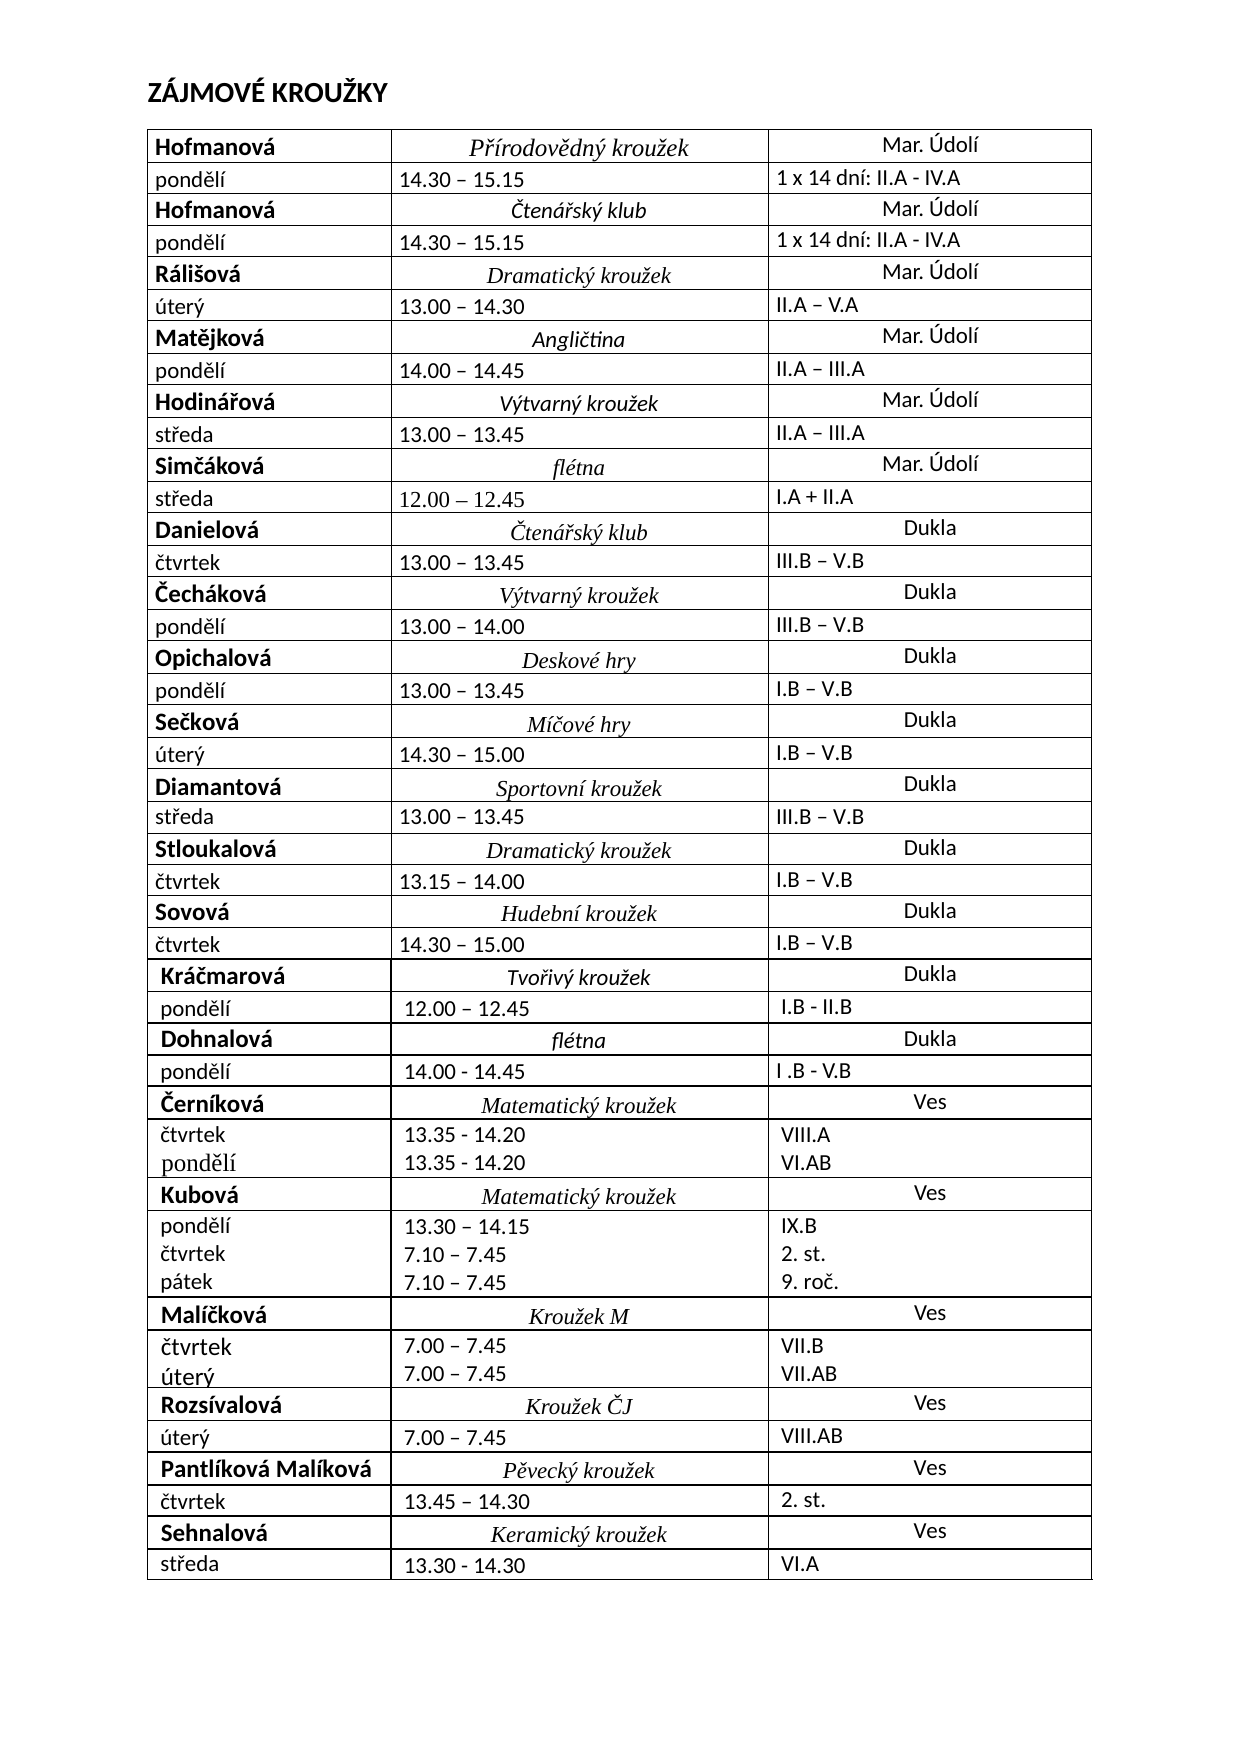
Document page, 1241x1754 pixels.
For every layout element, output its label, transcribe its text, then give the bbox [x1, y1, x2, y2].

table_cell 13.30 – 14.15 7.10 – 7.45 7.10 – 7.45 [392, 1211, 768, 1296]
table_cell I .B - V.B [769, 1056, 1091, 1085]
table_cell 14.00 - 14.45 [392, 1056, 768, 1085]
table_cell Angličtina [392, 321, 768, 353]
table_cell I.B - II.B [769, 992, 1091, 1022]
table_cell 13.45 – 14.30 [392, 1486, 768, 1515]
table_cell čtvrtek úterý [148, 1331, 390, 1387]
table_cell středa [148, 482, 391, 512]
table_cell Míčové hry [392, 705, 768, 737]
table_cell Čtenářský klub [392, 513, 768, 545]
table_cell I.B – V.B [769, 674, 1091, 704]
table_cell 13.00 – 13.45 [392, 802, 768, 832]
table_cell Ves [769, 1388, 1091, 1420]
table_cell 7.00 – 7.45 7.00 – 7.45 [392, 1331, 768, 1387]
table_cell čtvrtek [148, 1486, 390, 1515]
table_cell úterý [148, 738, 391, 768]
table_header Hofmanová [148, 130, 391, 162]
table_cell Ves [769, 1453, 1091, 1484]
table_cell Ves [769, 1298, 1091, 1329]
table_cell Dukla [769, 1024, 1091, 1054]
table_cell Dramatický kroužek [392, 834, 768, 864]
table_cell Dohnalová [148, 1024, 390, 1054]
table_cell 13.35 - 14.20 13.35 - 14.20 [392, 1120, 768, 1177]
table_cell Matematický kroužek [392, 1178, 768, 1210]
table_cell Keramický kroužek [392, 1517, 768, 1548]
table_cell Sečková [148, 705, 391, 737]
table_cell pondělí [148, 1056, 390, 1085]
table_cell 14.30 – 15.00 [392, 738, 768, 768]
table_cell Ves [769, 1087, 1091, 1118]
table_header Mar. Údolí [769, 130, 1091, 162]
table_cell 2. st. [769, 1486, 1091, 1515]
table_cell Hofmanová [148, 194, 391, 224]
table_cell VIII.A VI.AB [769, 1120, 1091, 1177]
table_cell Sovová [148, 896, 391, 927]
table_cell II.A – III.A [769, 354, 1091, 384]
table_cell Mar. Údolí [769, 257, 1091, 289]
table_cell 14.00 – 14.45 [392, 354, 768, 384]
table_cell Diamantová [148, 769, 391, 801]
table_cell Dramatický kroužek [392, 257, 768, 289]
table_cell čtvrtek [148, 546, 391, 576]
table_cell úterý [148, 1421, 390, 1451]
table_cell VI.A VI.B [769, 1550, 1091, 1579]
table_cell Výtvarný kroužek [392, 385, 768, 417]
table_cell čtvrtek [148, 928, 391, 958]
table_cell 1 x 14 dní: II.A - IV.A [769, 226, 1091, 256]
table_cell pondělí [148, 354, 391, 384]
table_cell Kráčmarová [148, 960, 390, 991]
table_cell 13.00 – 13.45 [392, 546, 768, 576]
table_cell čtvrtek [148, 865, 391, 895]
table_cell Rozsívalová [148, 1388, 390, 1420]
table_cell Mar. Údolí [769, 385, 1091, 417]
table_cell Rálišová [148, 257, 391, 289]
table_cell III.B – V.B [769, 610, 1091, 640]
table_cell flétna [392, 449, 768, 481]
table_cell Dukla [769, 641, 1091, 673]
table_cell Kroužek M [392, 1298, 768, 1329]
table_cell Ves [769, 1517, 1091, 1548]
table_cell I.B – V.B [769, 865, 1091, 895]
table_cell III.B – V.B [769, 802, 1091, 832]
table_cell flétna [392, 1024, 768, 1054]
table_cell Kroužek ČJ [392, 1388, 768, 1420]
table_cell středa [148, 418, 391, 448]
table_cell 12.00 – 12.45 [392, 992, 768, 1022]
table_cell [392, 1550, 768, 1579]
table_cell pondělí [148, 610, 391, 640]
table_cell Sportovní kroužek [392, 769, 768, 801]
table_cell Dukla [769, 705, 1091, 737]
table_cell Čecháková [148, 577, 391, 609]
table_cell Dukla [769, 769, 1091, 801]
table_cell středa [148, 802, 391, 832]
table_cell II.A – III.A [769, 418, 1091, 448]
table_cell Dukla [769, 577, 1091, 609]
table_cell 7.00 – 7.45 [392, 1421, 768, 1451]
table_cell Hudební kroužek [392, 896, 768, 927]
table_cell I.A + II.A [769, 482, 1091, 512]
table_cell IX.B 2. st. 9. roč. [769, 1211, 1091, 1296]
table_cell 12.00 – 12.45 [392, 482, 768, 512]
table_cell Kubová [148, 1178, 390, 1210]
table_cell Malíčková [148, 1298, 390, 1329]
table_cell VIII.AB [769, 1421, 1091, 1451]
table_cell pondělí [148, 992, 390, 1022]
table_cell Mar. Údolí [769, 321, 1091, 353]
table_cell Dukla [769, 960, 1091, 991]
table_cell Deskové hry [392, 641, 768, 673]
table_cell I.B – V.B [769, 928, 1091, 958]
table_header Přírodovědný kroužek [392, 130, 768, 162]
table_cell Čtenářský klub [392, 194, 768, 224]
table_cell Mar. Údolí [769, 194, 1091, 224]
table_cell pondělí čtvrtek pátek [148, 1211, 390, 1296]
table_cell Černíková [148, 1087, 390, 1118]
table_cell 1 x 14 dní: II.A - IV.A [769, 163, 1091, 193]
table_cell úterý [148, 290, 391, 320]
table_cell Mar. Údolí [769, 449, 1091, 481]
text ZÁJMOVÉ KROUŽKY [148, 74, 1093, 109]
table_cell Pantlíková Malíková [148, 1453, 390, 1484]
table_cell pondělí [148, 163, 391, 193]
table_cell VII.B VII.AB [769, 1331, 1091, 1387]
table_cell Matematický kroužek [392, 1087, 768, 1118]
table_cell Dukla [769, 834, 1091, 864]
table_cell Matějková [148, 321, 391, 353]
table_cell 13.00 – 13.45 [392, 418, 768, 448]
table_cell 13.00 – 14.00 [392, 610, 768, 640]
table_cell Dukla [769, 513, 1091, 545]
table_cell Pěvecký kroužek [392, 1453, 768, 1484]
table_cell čtvrtek pondělí [148, 1120, 390, 1177]
table_cell 13.00 – 13.45 [392, 674, 768, 704]
table_cell I.B – V.B [769, 738, 1091, 768]
table_cell Tvořivý kroužek [392, 960, 768, 991]
table_cell Simčáková [148, 449, 391, 481]
table_cell II.A – V.A [769, 290, 1091, 320]
table_cell pondělí [148, 674, 391, 704]
table_cell 13.00 – 14.30 [392, 290, 768, 320]
table_cell středa [148, 1550, 390, 1579]
table_cell Stloukalová [148, 834, 391, 864]
table_cell III.B – V.B [769, 546, 1091, 576]
table_cell Sehnalová [148, 1517, 390, 1548]
table_cell Výtvarný kroužek [392, 577, 768, 609]
table_cell 14.30 – 15.15 [392, 226, 768, 256]
table_cell Ves [769, 1178, 1091, 1210]
table_cell Hodinářová [148, 385, 391, 417]
table_cell Danielová [148, 513, 391, 545]
table_cell 13.15 – 14.00 [392, 865, 768, 895]
table_cell 14.30 – 15.00 [392, 928, 768, 958]
table_cell pondělí [148, 226, 391, 256]
table_cell 14.30 – 15.15 [392, 163, 768, 193]
table_cell Opichalová [148, 641, 391, 673]
table_cell Dukla [769, 896, 1091, 927]
